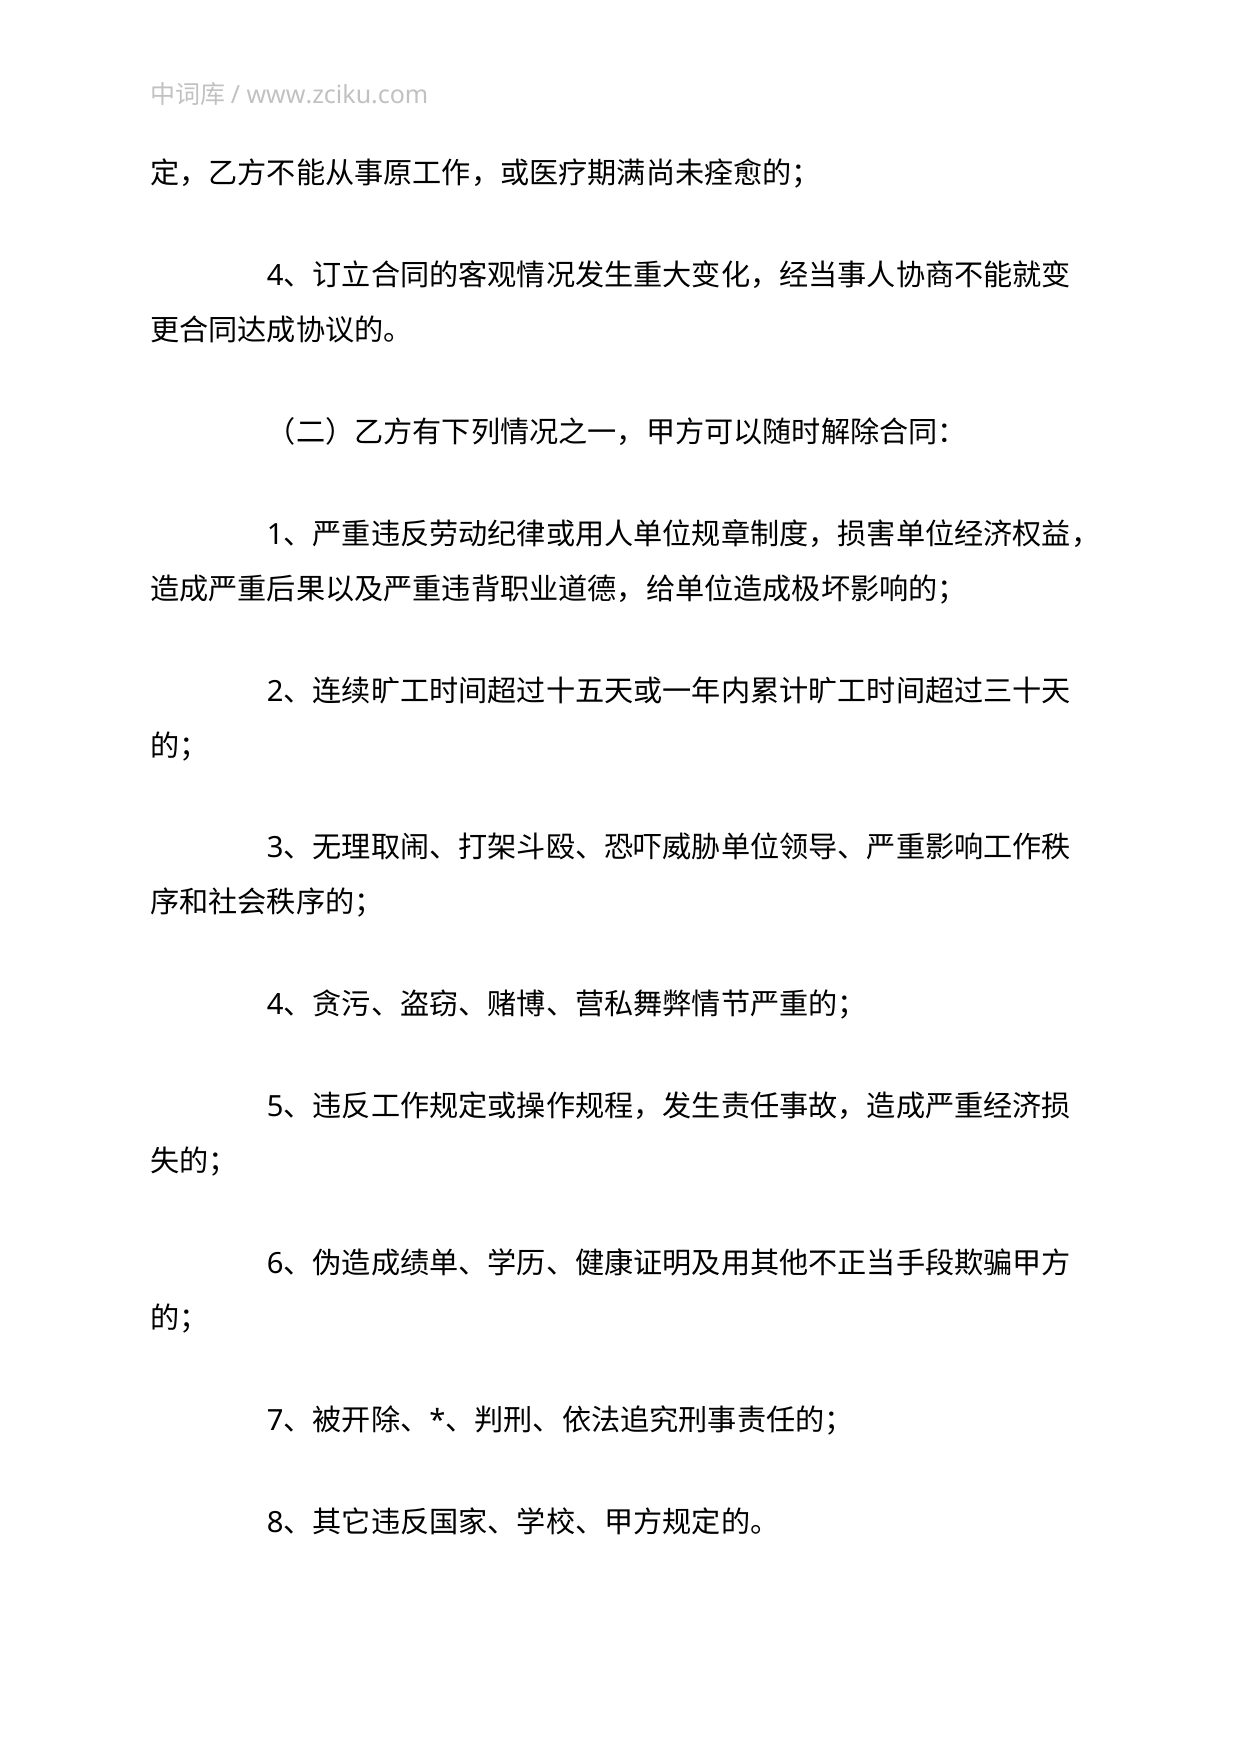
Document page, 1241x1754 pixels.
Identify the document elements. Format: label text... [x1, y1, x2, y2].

text （二）乙方有下列情况之一，甲方可以随时解除合同： [150, 408, 1090, 451]
text 5、违反工作规定或操作规程，发生责任事故，造成严重经济损失的； [150, 1083, 1090, 1180]
text 6、伪造成绩单、学历、健康证明及用其他不正当手段欺骗甲方的； [150, 1239, 1090, 1337]
text 4、贪污、盗窃、赌博、营私舞弊情节严重的； [150, 981, 1090, 1023]
text 2、连续旷工时间超过十五天或一年内累计旷工时间超过三十天的； [150, 667, 1090, 764]
text 3、无理取闹、打架斗殴、恐吓威胁单位领导、严重影响工作秩序和社会秩序的； [150, 824, 1090, 921]
text 4、订立合同的客观情况发生重大变化，经当事人协商不能就变更合同达成协议的。 [150, 252, 1090, 349]
text 1、严重违反劳动纪律或用人单位规章制度，损害单位经济权益，造成严重后果以及严重违背职业道德，给单位造成极坏影响的； [150, 510, 1090, 608]
text 8、其它违反国家、学校、甲方规定的。 [150, 1498, 1090, 1541]
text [150, 150, 1090, 192]
text 7、被开除、*、判刑、依法追究刑事责任的； [150, 1396, 1090, 1438]
